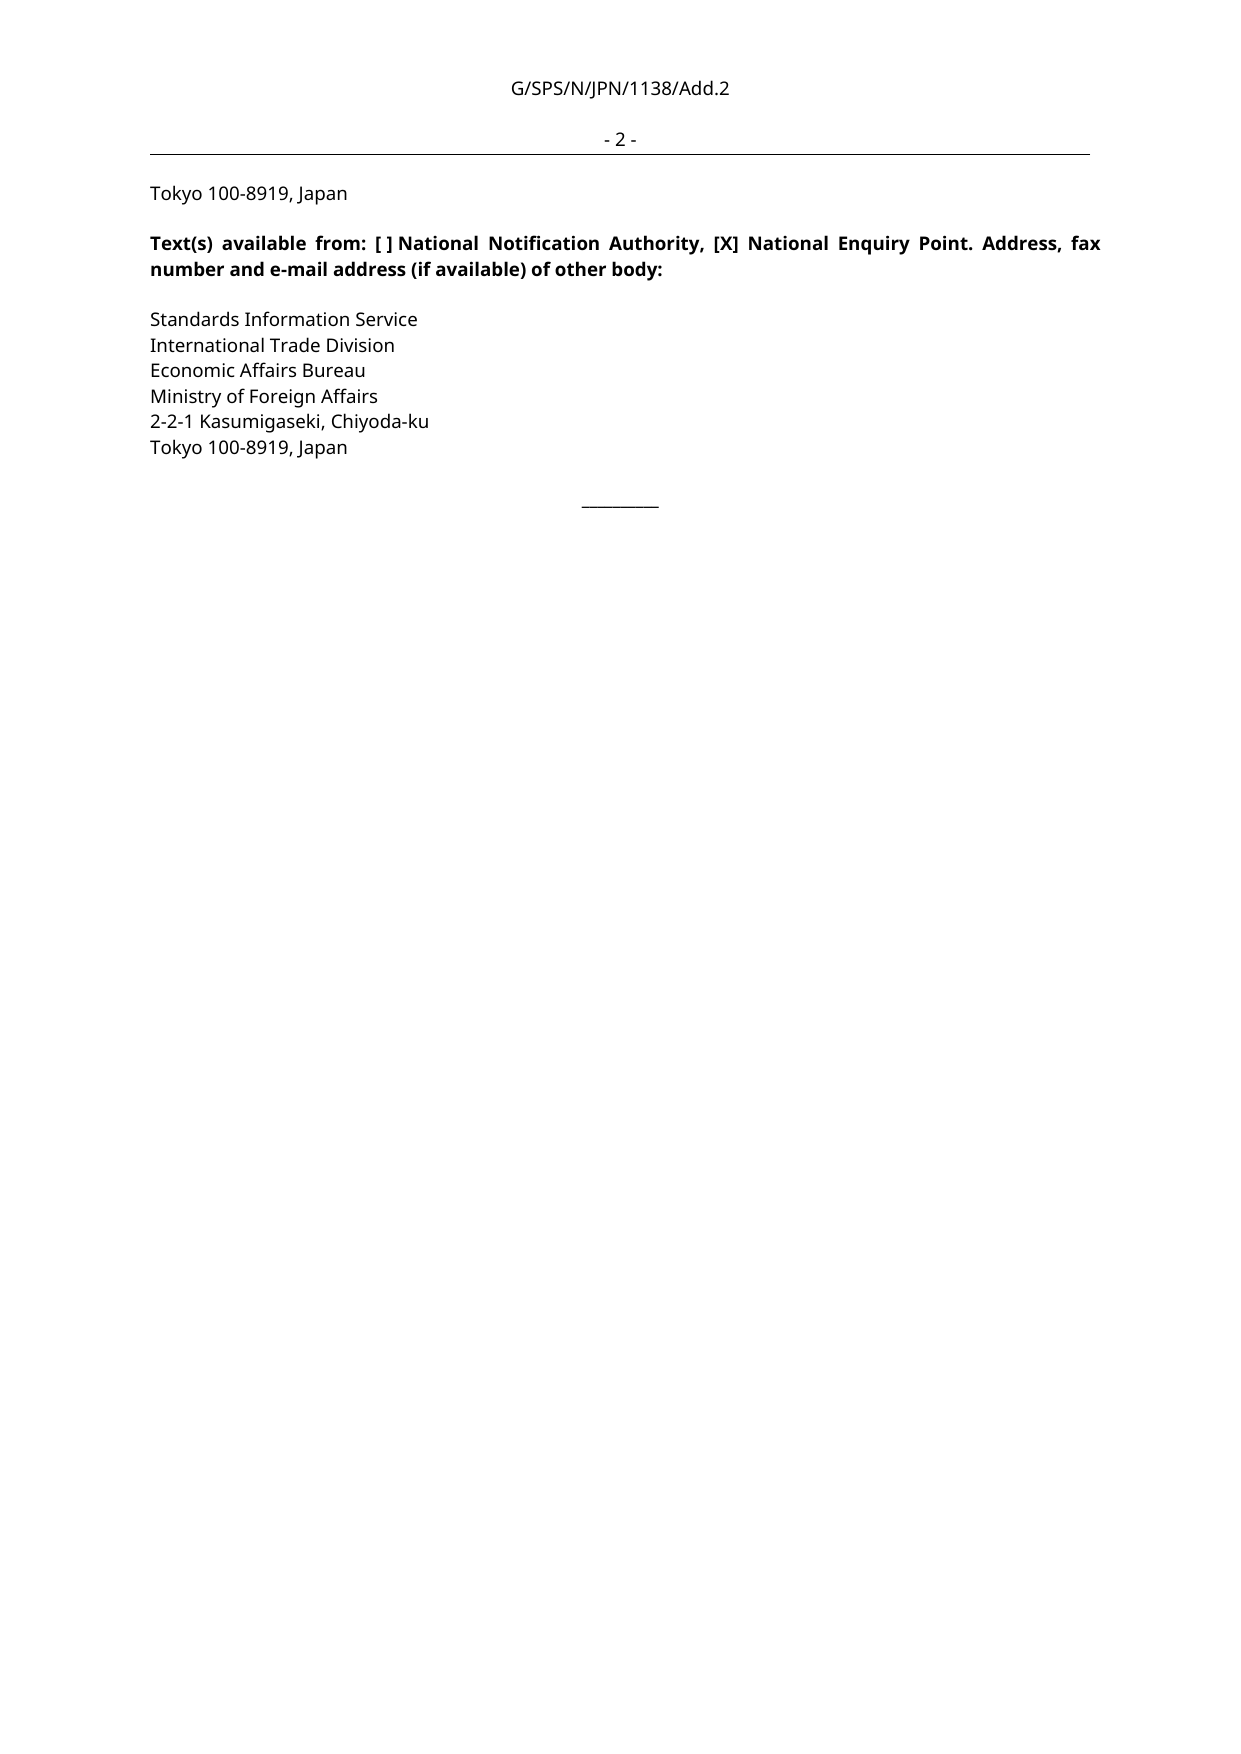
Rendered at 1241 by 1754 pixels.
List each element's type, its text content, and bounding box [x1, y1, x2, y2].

text __________ [150, 485, 1090, 511]
table_cell Text(s) available from: [ ] National Notification Authority, [X] National Enquiry Point. Address, fax number and e-mail address (if available) of other body: [150, 231, 1113, 307]
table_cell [150, 180, 1113, 231]
